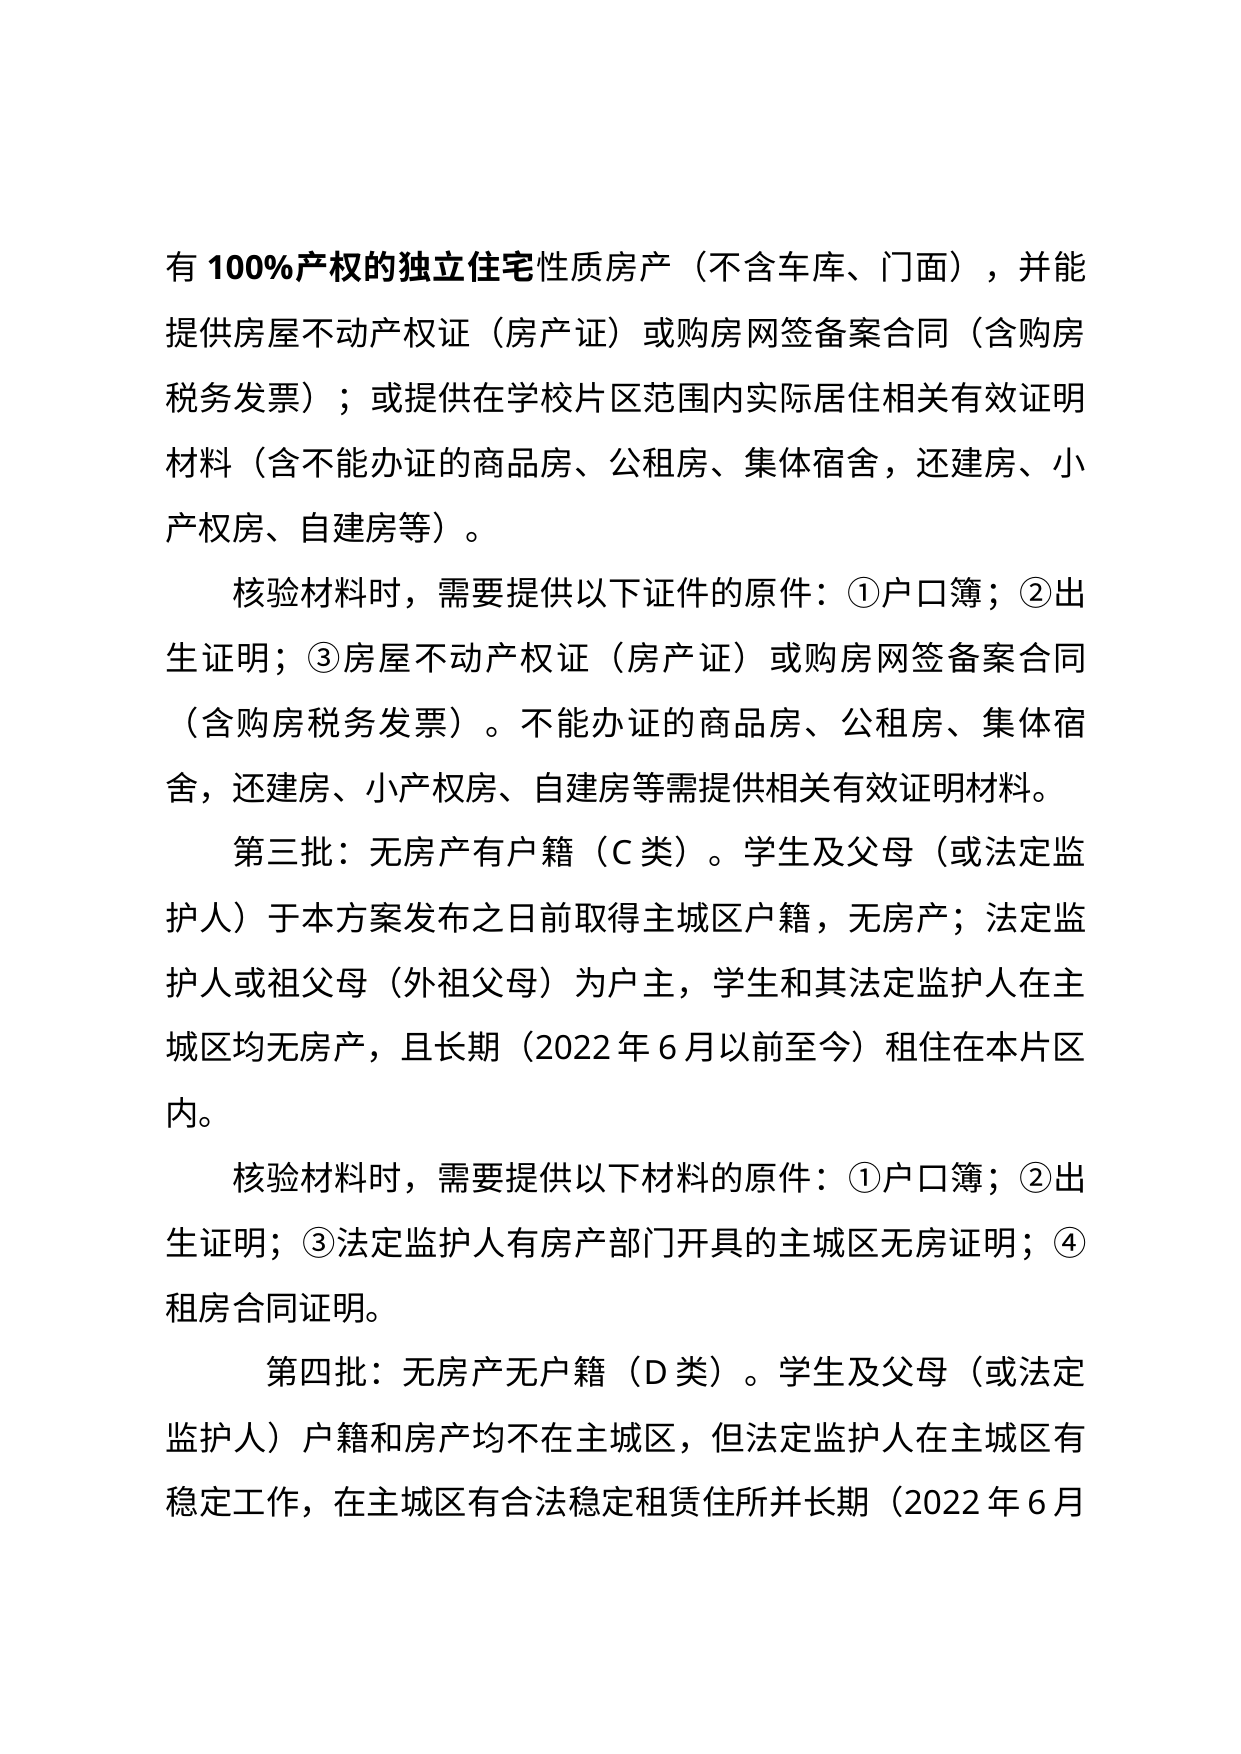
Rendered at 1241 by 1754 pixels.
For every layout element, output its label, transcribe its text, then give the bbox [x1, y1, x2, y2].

text 核验材料时，需要提供以下证件的原件：①户口簿；②出生证明；③房屋不动产权证（房产证）或购房网签备案合同（含购房税务发票）。不能办证的商品房、公租房、集体宿舍，还建房、小产权房、自建房等需提供相关有效证明材料。 [165, 558, 1087, 818]
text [165, 233, 1087, 558]
text 核验材料时，需要提供以下材料的原件：①户口簿；②出生证明；③法定监护人有房产部门开具的主城区无房证明；④租房合同证明。 [165, 1143, 1087, 1338]
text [165, 1338, 1087, 1533]
text 第三批：无房产有户籍（C类）。学生及父母（或法定监护人）于本方案发布之日前取得主城区户籍，无房产；法定监护人或祖父母（外祖父母）为户主，学生和其法定监护人在主城区均无房产，且长期（2022年6月以前至今）租住在本片区内。 [165, 818, 1087, 1143]
